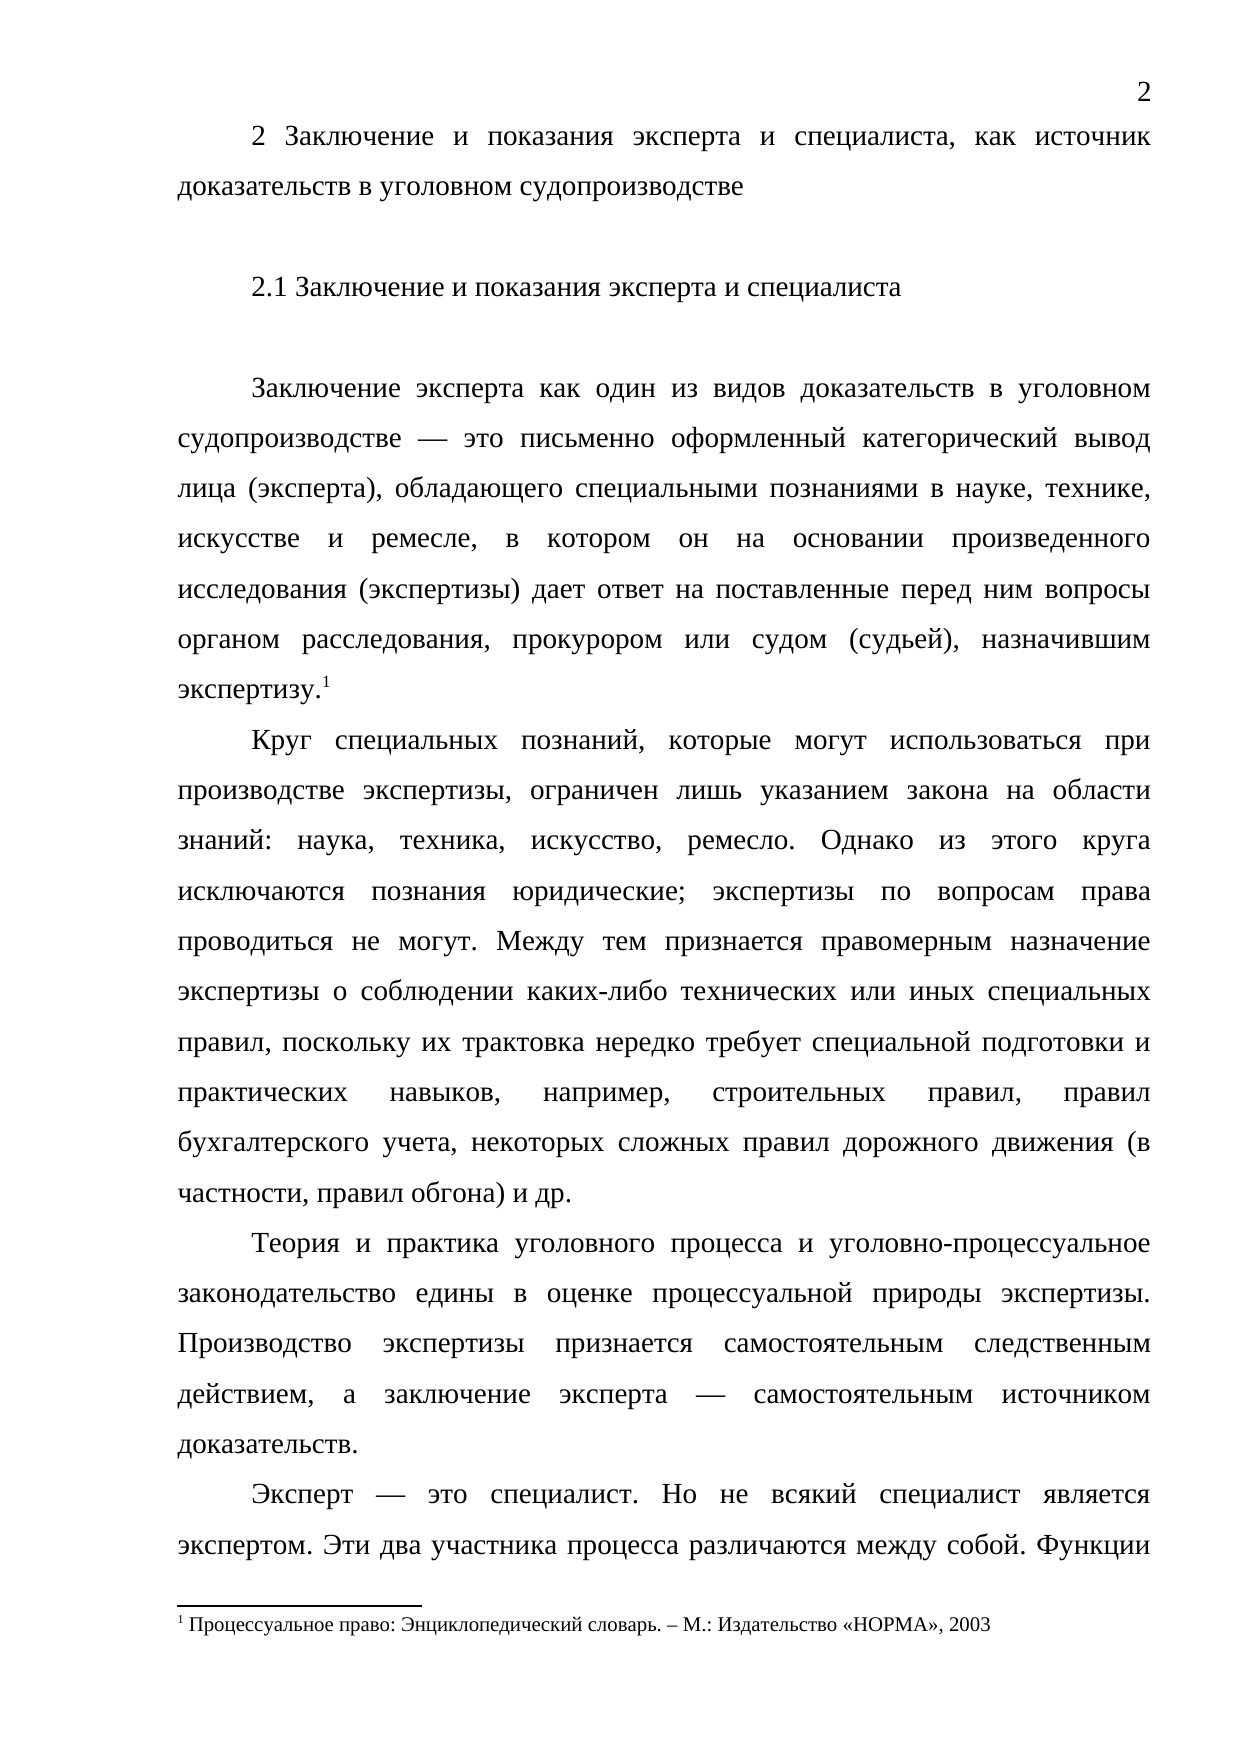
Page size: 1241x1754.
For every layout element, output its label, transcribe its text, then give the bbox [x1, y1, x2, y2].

text 2 Заключение и показания эксперта и специалиста, как источник доказательств в уголовном судопроизводстве [177, 118, 1152, 202]
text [177, 1477, 1152, 1560]
text Заключение эксперта как один из видов доказательств в уголовном судопроизводстве — это письменно оформленный категорический вывод лица (эксперта), обладающего специальными познаниями в науке, технике, искусстве и ремесле, в котором он на основании произведенного исследования (экспертизы) дает ответ на поставленные перед ним вопросы органом расследования, прокурором или судом (судьей), назначившим экспертизу. [177, 370, 1152, 705]
text Круг специальных познаний, которые могут использоваться при производстве экспертизы, ограничен лишь указанием закона на области знаний: наука, техника, искусство, ремесло. Однако из этого круга исключаются познания юридические; экспертизы по вопросам права проводиться не могут. Между тем признается правомерным назначение экспертизы о соблюдении каких-либо технических или иных специальных правил, поскольку их трактовка нередко требует специальной подготовки и практических навыков, например, строительных правил, правил бухгалтерского учета, некоторых сложных правил дорожного движения (в частности, правил обгона) и др. [177, 722, 1152, 1208]
text 2.1 Заключение и показания эксперта и специалиста [177, 269, 1152, 303]
text Теория и практика уголовного процесса и уголовно-процессуальное законодательство едины в оценке процессуальной природы экспертизы. Производство экспертизы признается самостоятельным следственным действием, а заключение эксперта — самостоятельным источником доказательств. [177, 1225, 1152, 1460]
